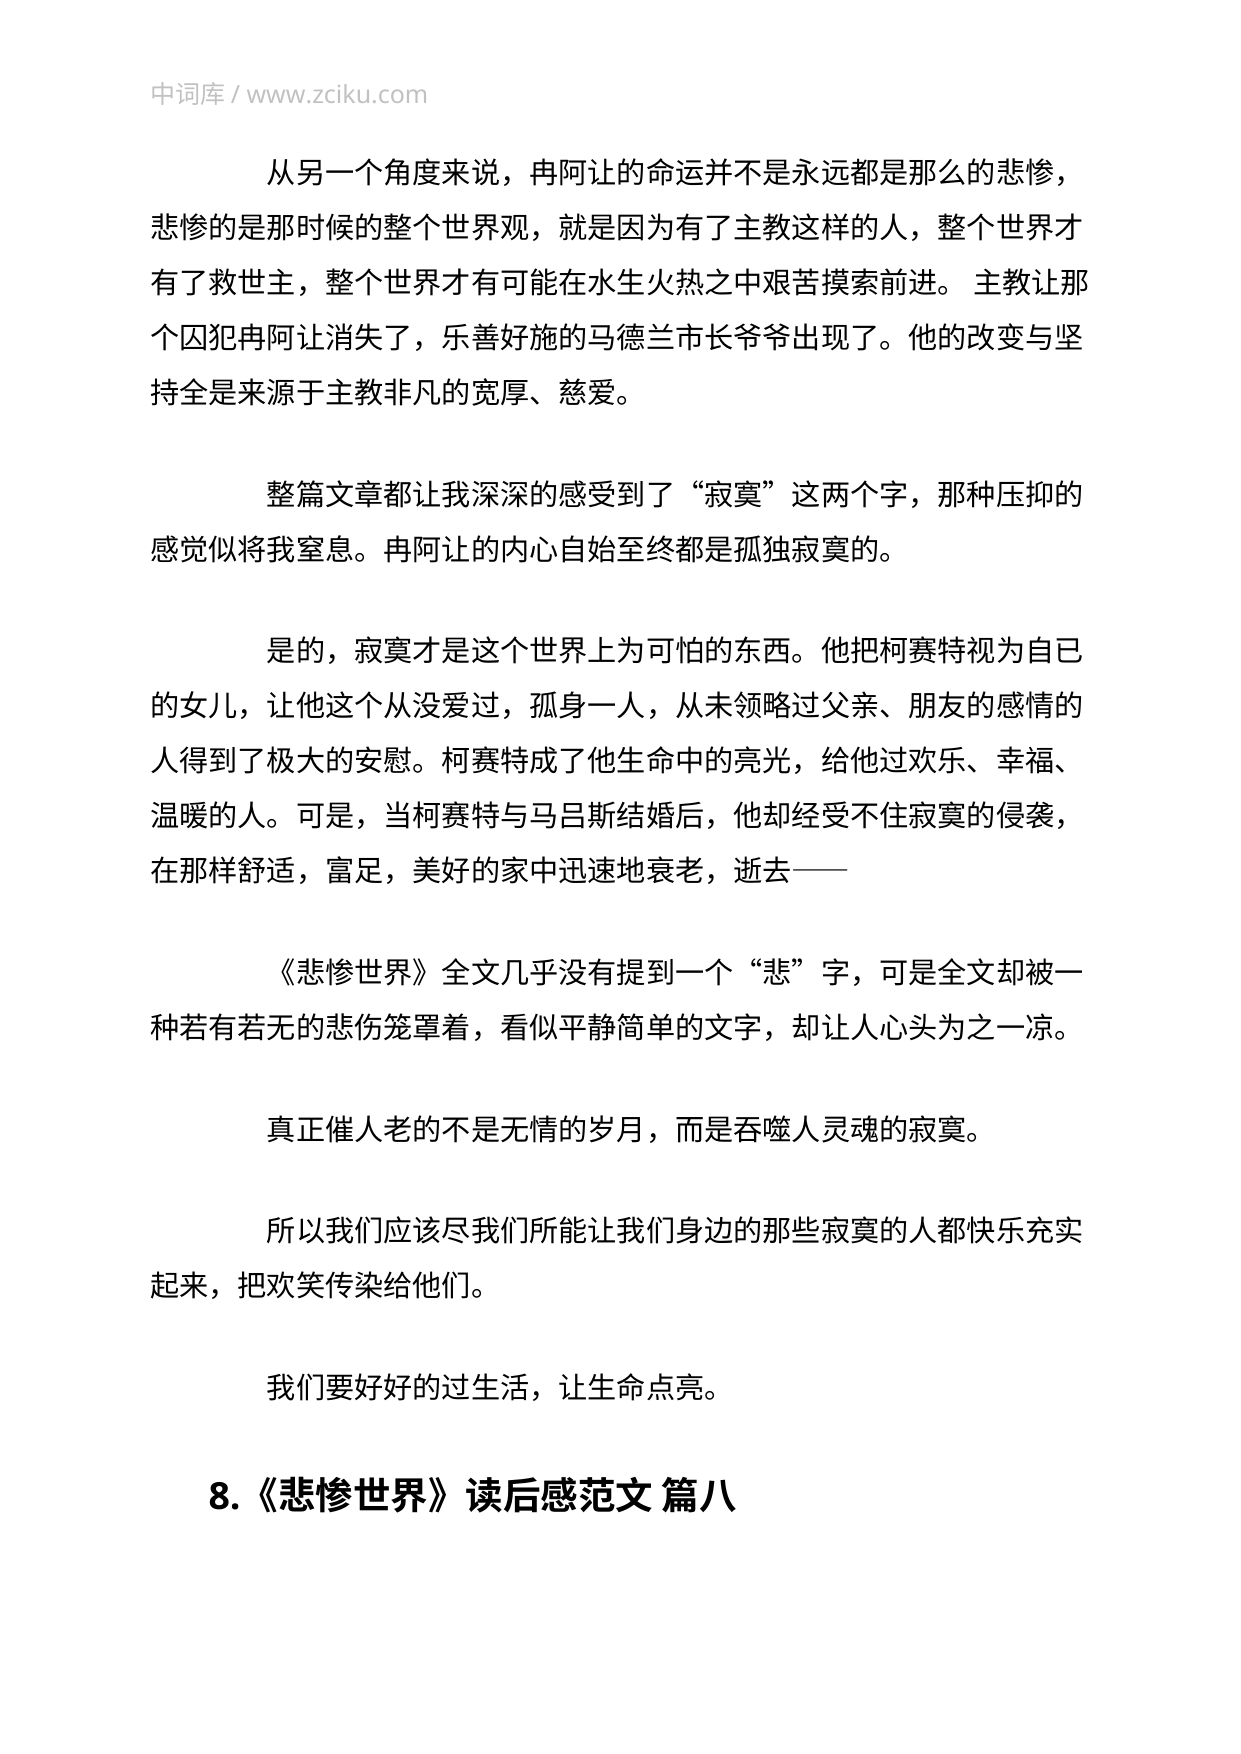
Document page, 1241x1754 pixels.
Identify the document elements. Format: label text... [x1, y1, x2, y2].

text 我们要好好的过生活，让生命点亮。 [150, 1364, 1090, 1407]
text 8.《悲惨世界》读后感范文 篇八 [150, 1466, 1090, 1521]
text 从另一个角度来说，冉阿让的命运并不是永远都是那么的悲惨，悲惨的是那时候的整个世界观，就是因为有了主教这样的人，整个世界才有了救世主，整个世界才有可能在水生火热之中艰苦摸索前进。 主教让那个囚犯冉阿让消失了，乐善好施的马德兰市长爷爷出现了。他的改变与坚持全是来源于主教非凡的宽厚、慈爱。 [150, 150, 1090, 412]
text 所以我们应该尽我们所能让我们身边的那些寂寞的人都快乐充实起来，把欢笑传染给他们。 [150, 1208, 1090, 1305]
text 是的，寂寞才是这个世界上为可怕的东西。他把柯赛特视为自已的女儿，让他这个从没爱过，孤身一人，从未领略过父亲、朋友的感情的人得到了极大的安慰。柯赛特成了他生命中的亮光，给他过欢乐、幸福、温暖的人。可是，当柯赛特与马吕斯结婚后，他却经受不住寂寞的侵袭，在那样舒适，富足，美好的家中迅速地衰老，逝去—— [150, 628, 1090, 890]
text 《悲惨世界》全文几乎没有提到一个“悲”字，可是全文却被一种若有若无的悲伤笼罩着，看似平静简单的文字，却让人心头为之一凉。 [150, 949, 1090, 1047]
text 整篇文章都让我深深的感受到了“寂寞”这两个字，那种压抑的感觉似将我窒息。冉阿让的内心自始至终都是孤独寂寞的。 [150, 471, 1090, 568]
text 真正催人老的不是无情的岁月，而是吞噬人灵魂的寂寞。 [150, 1106, 1090, 1148]
